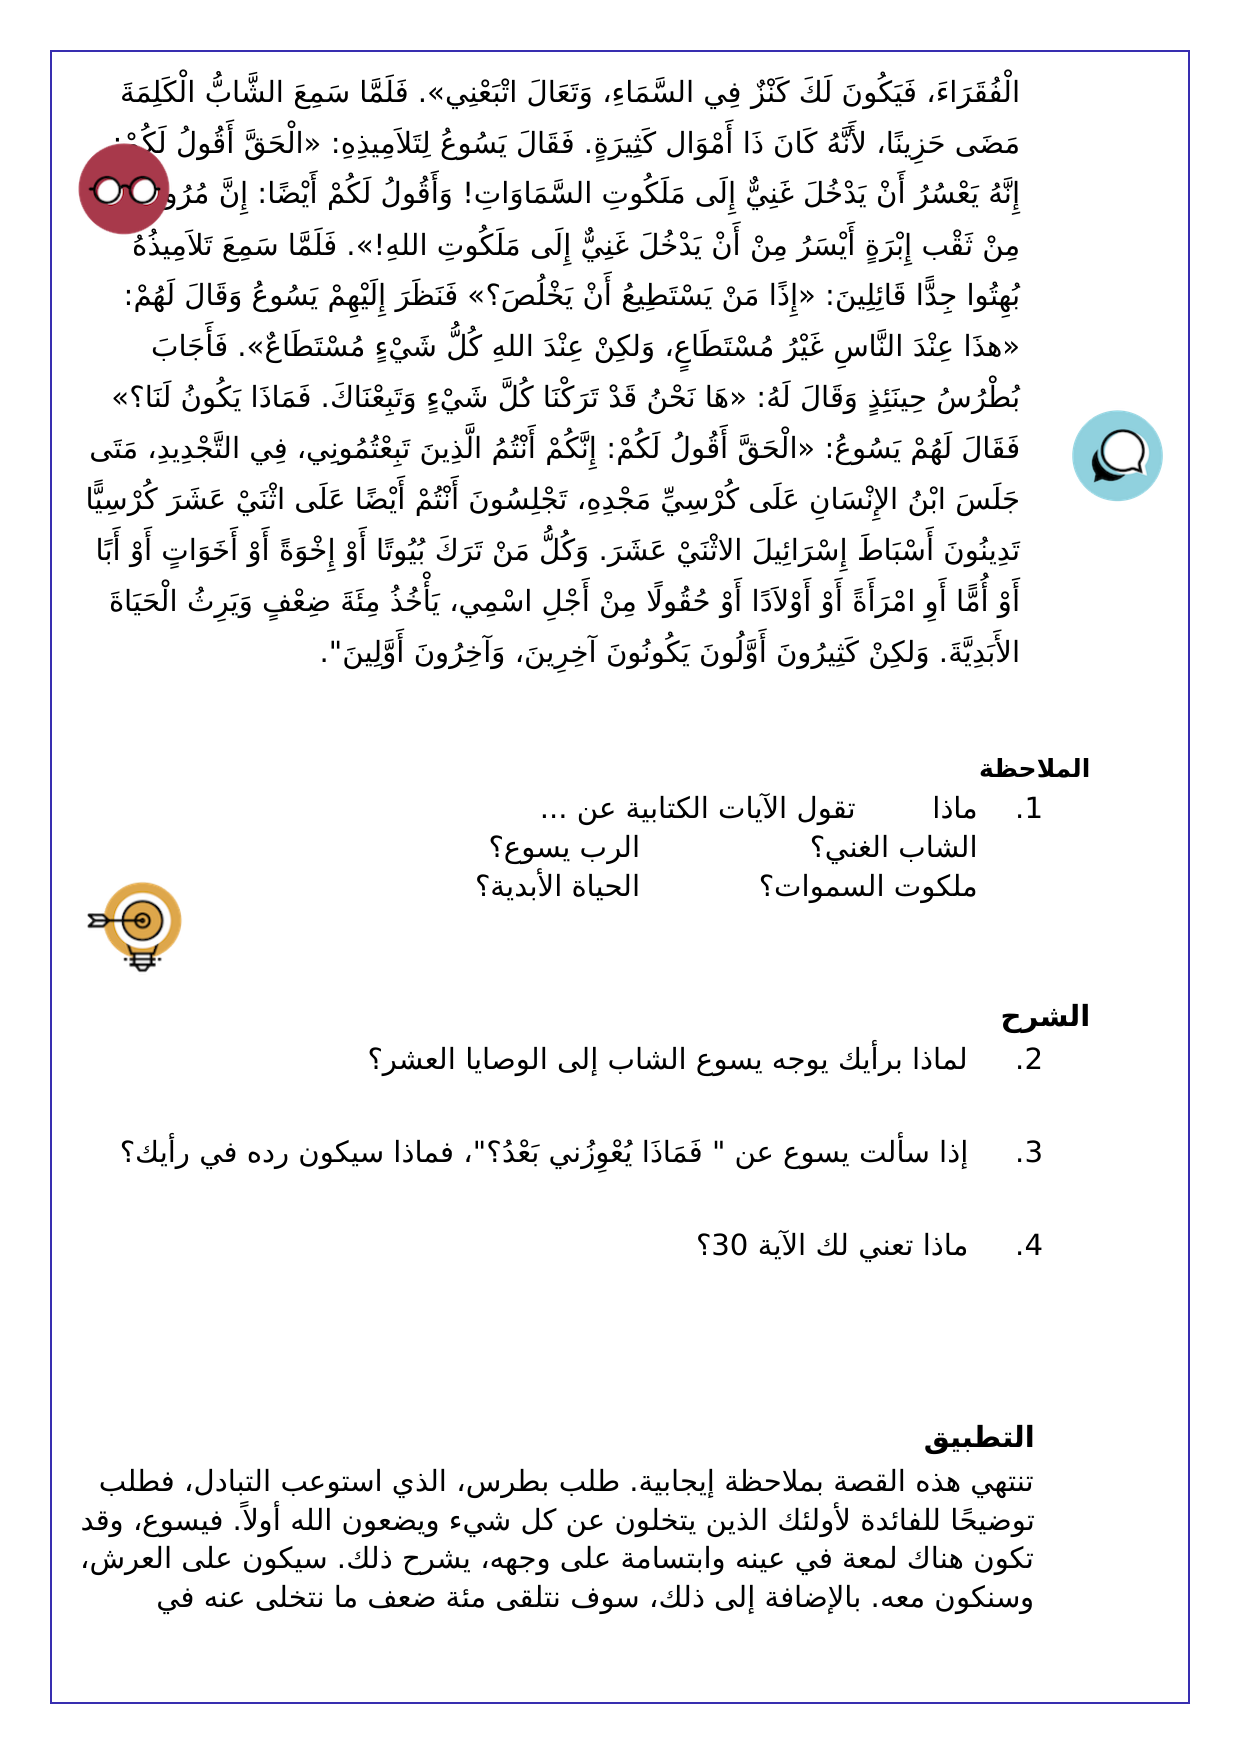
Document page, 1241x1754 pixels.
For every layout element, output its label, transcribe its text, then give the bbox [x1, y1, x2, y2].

picture [1070, 408, 1166, 504]
text التطبيق [75, 1421, 1035, 1455]
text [75, 75, 1090, 669]
list الشاب الغني؟ الرب يسوع؟ [75, 830, 978, 864]
list لماذا برأيك يوجه يسوع الشاب إلى الوصايا العشر؟ [75, 1042, 1015, 1076]
list ملكوت السموات؟ الحياة الأبدية؟ [75, 869, 978, 903]
picture [84, 880, 184, 975]
text الملاحظة [75, 754, 1165, 783]
list إذا سألت يسوع عن " فَمَاذَا يُعْوِزُني بَعْدُ؟"، فماذا سيكون رده في رأيك؟ [75, 1135, 1015, 1169]
picture [76, 141, 172, 237]
list ماذا تعني لك الآية 30؟ [75, 1228, 1015, 1262]
list ماذا تقول الآيات الكتابية عن ... [75, 791, 1015, 825]
text الشرح [75, 999, 1165, 1033]
